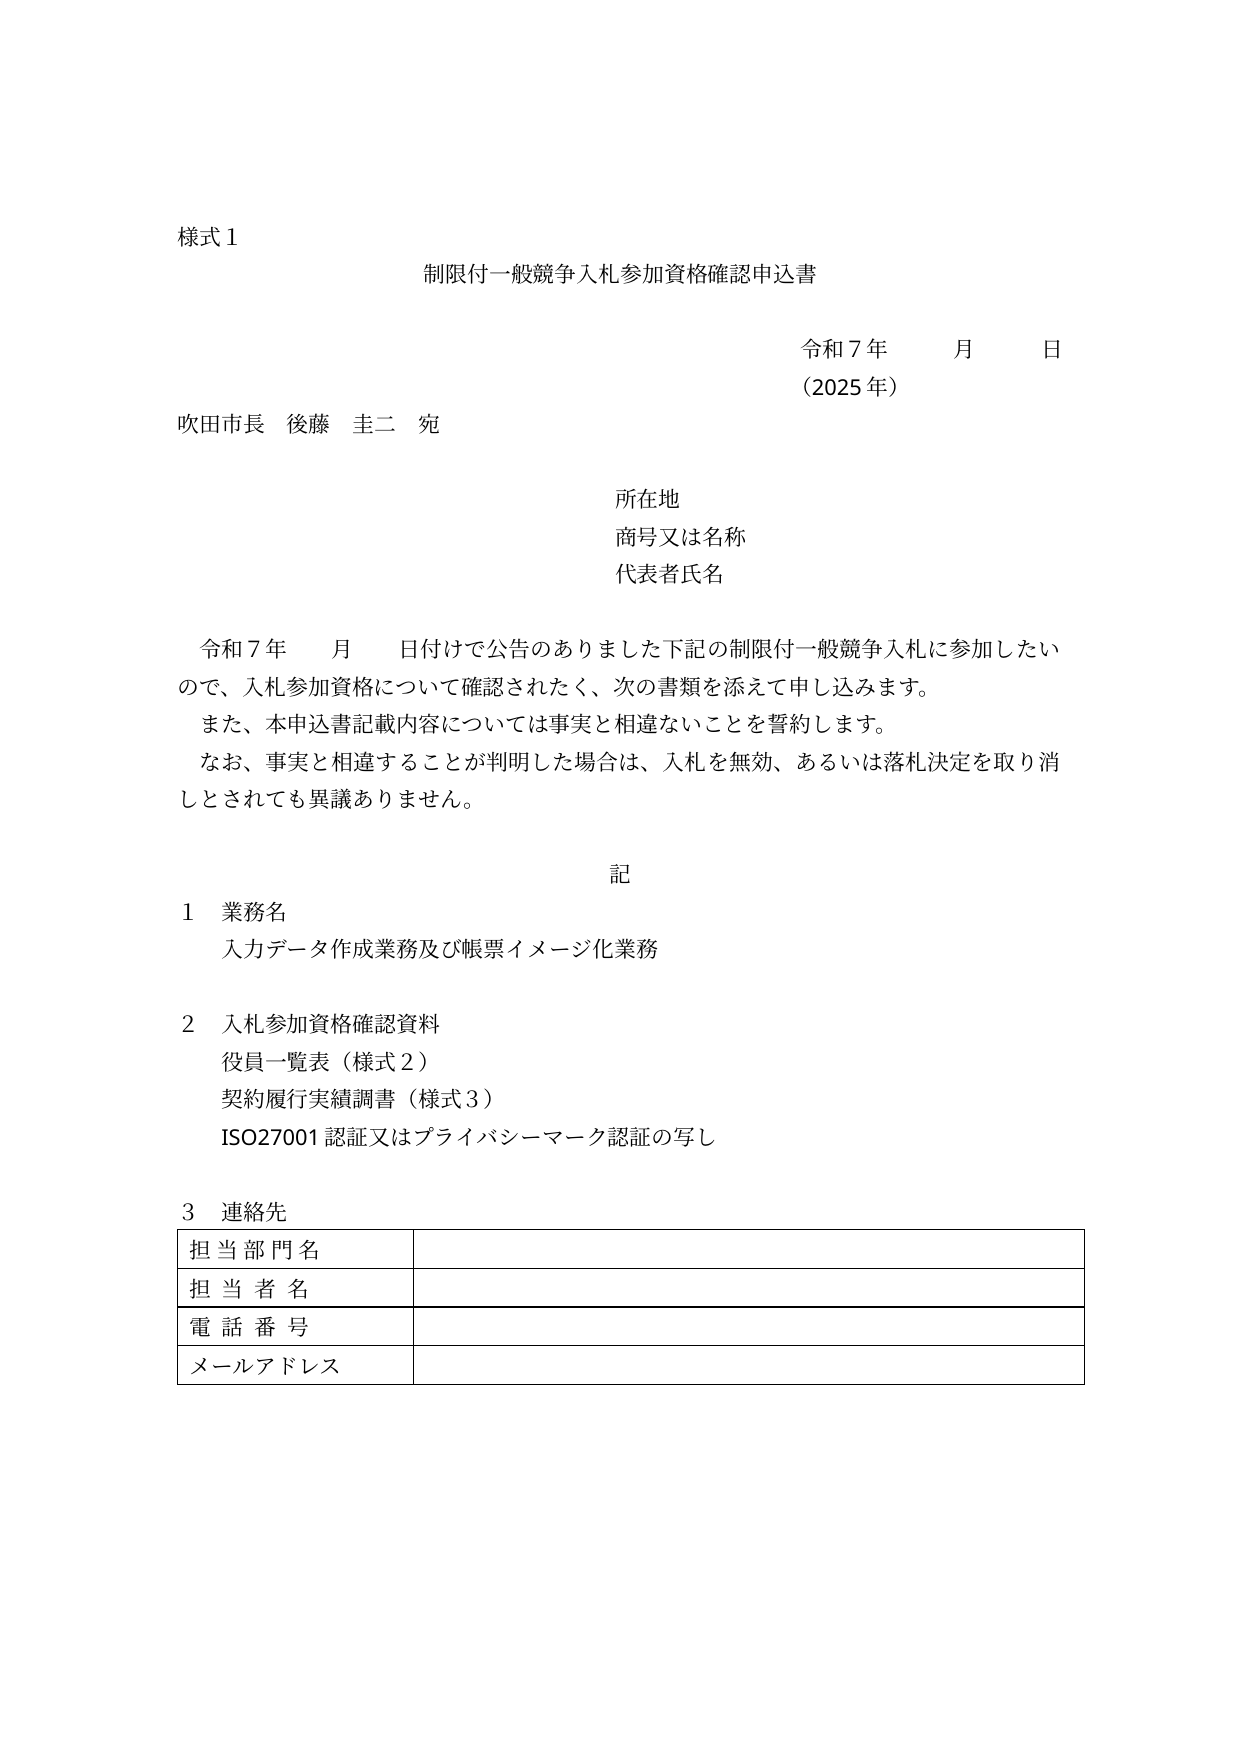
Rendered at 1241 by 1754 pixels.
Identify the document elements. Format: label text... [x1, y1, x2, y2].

subtitle 記 [177, 854, 1063, 892]
text 役員一覧表（様式２） [177, 1042, 1063, 1079]
text 令和７年 月 日 [177, 329, 1063, 367]
text ２ 入札参加資格確認資料 [177, 1004, 1063, 1042]
text 入力データ作成業務及び帳票イメージ化業務 [177, 929, 1063, 967]
table_cell メールアドレス [178, 1346, 413, 1383]
text また、本申込書記載内容については事実と相違ないことを誓約します。 [177, 704, 1063, 742]
table_header 担当部門名 [178, 1230, 413, 1268]
table_cell 担当者名 [178, 1269, 413, 1306]
text ３ 連絡先 [177, 1192, 1063, 1229]
table_cell 電話番号 [178, 1308, 413, 1345]
text 吹田市長 後藤 圭二 宛 [177, 404, 1063, 442]
text 制限付一般競争入札参加資格確認申込書 [177, 254, 1063, 292]
text 商号又は名称 [177, 517, 976, 554]
text 代表者氏名 [177, 554, 1063, 592]
table_cell [414, 1308, 1084, 1345]
text 所在地 [177, 479, 976, 517]
table_cell [414, 1269, 1084, 1306]
text ISO27001認証又はプライバシーマーク認証の写し [177, 1117, 1063, 1154]
text （2025年） [177, 367, 1063, 404]
table_header [414, 1230, 1084, 1268]
text 契約履行実績調書（様式３） [177, 1079, 1063, 1117]
text なお、事実と相違することが判明した場合は、入札を無効、あるいは落札決定を取り消しとされても異議ありません。 [177, 742, 1063, 817]
text 令和７年 月 日付けで公告のありました下記の制限付一般競争入札に参加したいので、入札参加資格について確認されたく、次の書類を添えて申し込みます。 [177, 629, 1063, 704]
text 様式１ [177, 217, 1063, 254]
text １ 業務名 [177, 892, 1063, 929]
table_cell [414, 1346, 1084, 1383]
